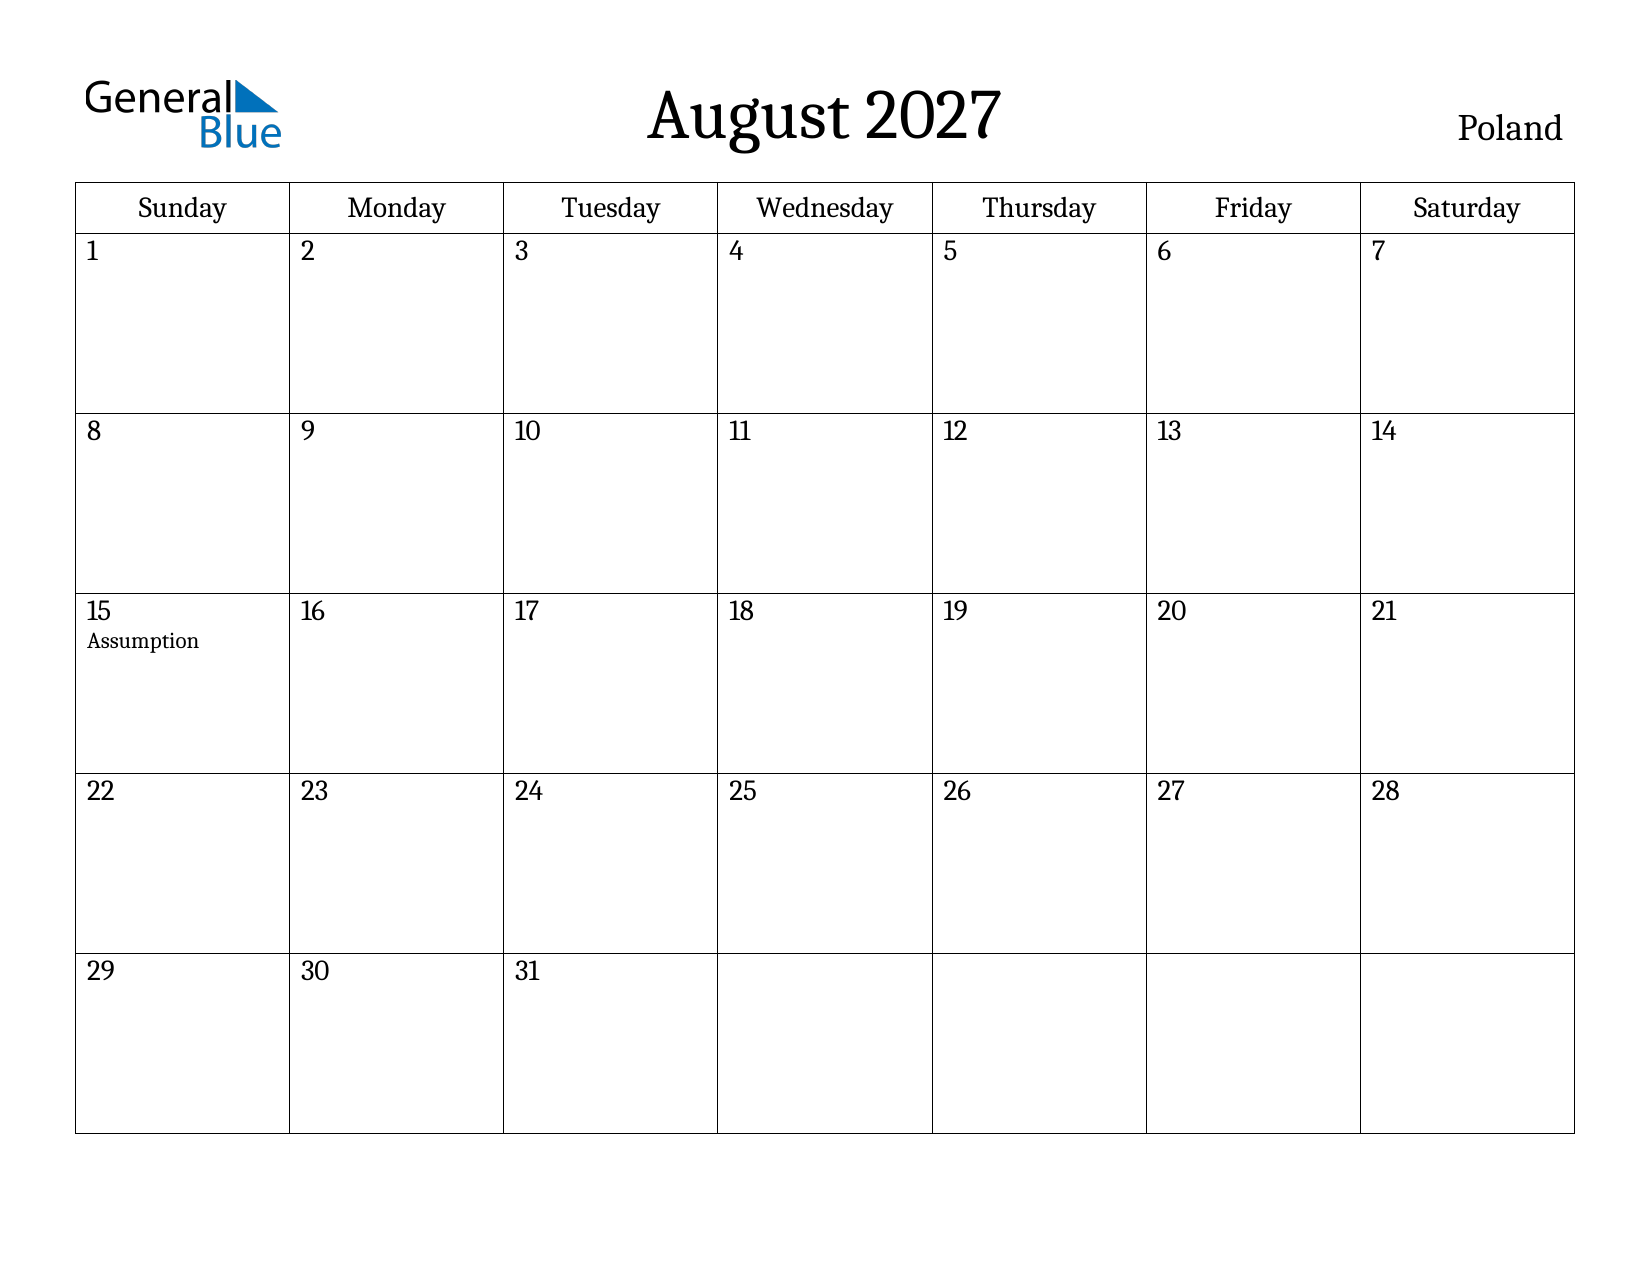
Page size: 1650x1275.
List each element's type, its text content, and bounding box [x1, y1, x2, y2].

table_cell [933, 448, 1146, 593]
table_cell [290, 627, 503, 773]
table_cell 4 [718, 234, 932, 267]
table_cell 27 [1147, 774, 1360, 807]
table_cell 28 [1361, 774, 1574, 807]
table_cell 22 [76, 774, 289, 807]
table_cell [718, 954, 932, 987]
table_cell [504, 808, 717, 953]
table_cell 1 [76, 234, 289, 267]
table_cell 14 [1361, 414, 1574, 447]
table_cell Thursday [933, 183, 1146, 233]
table_cell [1147, 954, 1360, 987]
table_cell [76, 988, 289, 1133]
table_cell 5 [933, 234, 1146, 267]
table_cell 20 [1147, 594, 1360, 627]
table_cell 7 [1361, 234, 1574, 267]
table_cell [718, 627, 932, 773]
table_cell 21 [1361, 594, 1574, 627]
table_cell Tuesday [504, 183, 717, 233]
table_cell Friday [1147, 183, 1360, 233]
table_cell [933, 954, 1146, 987]
table_cell [290, 267, 503, 413]
table_cell [1147, 808, 1360, 953]
table_header August 2027 [504, 75, 1146, 182]
table_cell [1147, 267, 1360, 413]
table_cell 23 [290, 774, 503, 807]
table_cell [76, 808, 289, 953]
table_cell [1361, 267, 1574, 413]
table_cell [76, 448, 289, 593]
table_cell 31 [504, 954, 717, 987]
table_cell [718, 267, 932, 413]
table_cell 24 [504, 774, 717, 807]
table_cell [718, 448, 932, 593]
table_cell [504, 267, 717, 413]
table_cell 29 [76, 954, 289, 987]
table_cell 25 [718, 774, 932, 807]
table_cell 10 [504, 414, 717, 447]
table_cell [718, 988, 932, 1133]
table_cell 26 [933, 774, 1146, 807]
table_cell 15 [76, 594, 289, 627]
table_cell 19 [933, 594, 1146, 627]
table_cell Wednesday [718, 183, 932, 233]
table_cell [933, 627, 1146, 773]
table_cell [504, 448, 717, 593]
table_cell 9 [290, 414, 503, 447]
table_cell 3 [504, 234, 717, 267]
table_cell Monday [290, 183, 503, 233]
table_cell 13 [1147, 414, 1360, 447]
table_header Poland [1146, 75, 1574, 182]
table_cell [1361, 954, 1574, 987]
table_cell [290, 808, 503, 953]
table_cell 17 [504, 594, 717, 627]
table_cell [290, 988, 503, 1133]
table_cell [1361, 988, 1574, 1133]
table_cell Saturday [1361, 183, 1574, 233]
table_cell [504, 627, 717, 773]
table_cell Assumption [76, 627, 289, 773]
table_cell [76, 267, 289, 413]
table_cell Sunday [76, 183, 289, 233]
table_cell [1147, 627, 1360, 773]
table_cell [718, 808, 932, 953]
table_cell 18 [718, 594, 932, 627]
table_cell [1361, 808, 1574, 953]
table_cell [504, 988, 717, 1133]
picture [86, 80, 281, 148]
table_header [76, 75, 503, 182]
table_cell [1147, 448, 1360, 593]
table_cell [933, 267, 1146, 413]
table_cell 30 [290, 954, 503, 987]
table_cell 11 [718, 414, 932, 447]
table_cell [933, 988, 1146, 1133]
table_cell [1361, 448, 1574, 593]
table_cell 2 [290, 234, 503, 267]
table_cell [290, 448, 503, 593]
table_cell 8 [76, 414, 289, 447]
table_cell 16 [290, 594, 503, 627]
table_cell 6 [1147, 234, 1360, 267]
table_cell 12 [933, 414, 1146, 447]
table_cell [1147, 988, 1360, 1133]
table_cell [933, 808, 1146, 953]
table_cell [1361, 627, 1574, 773]
